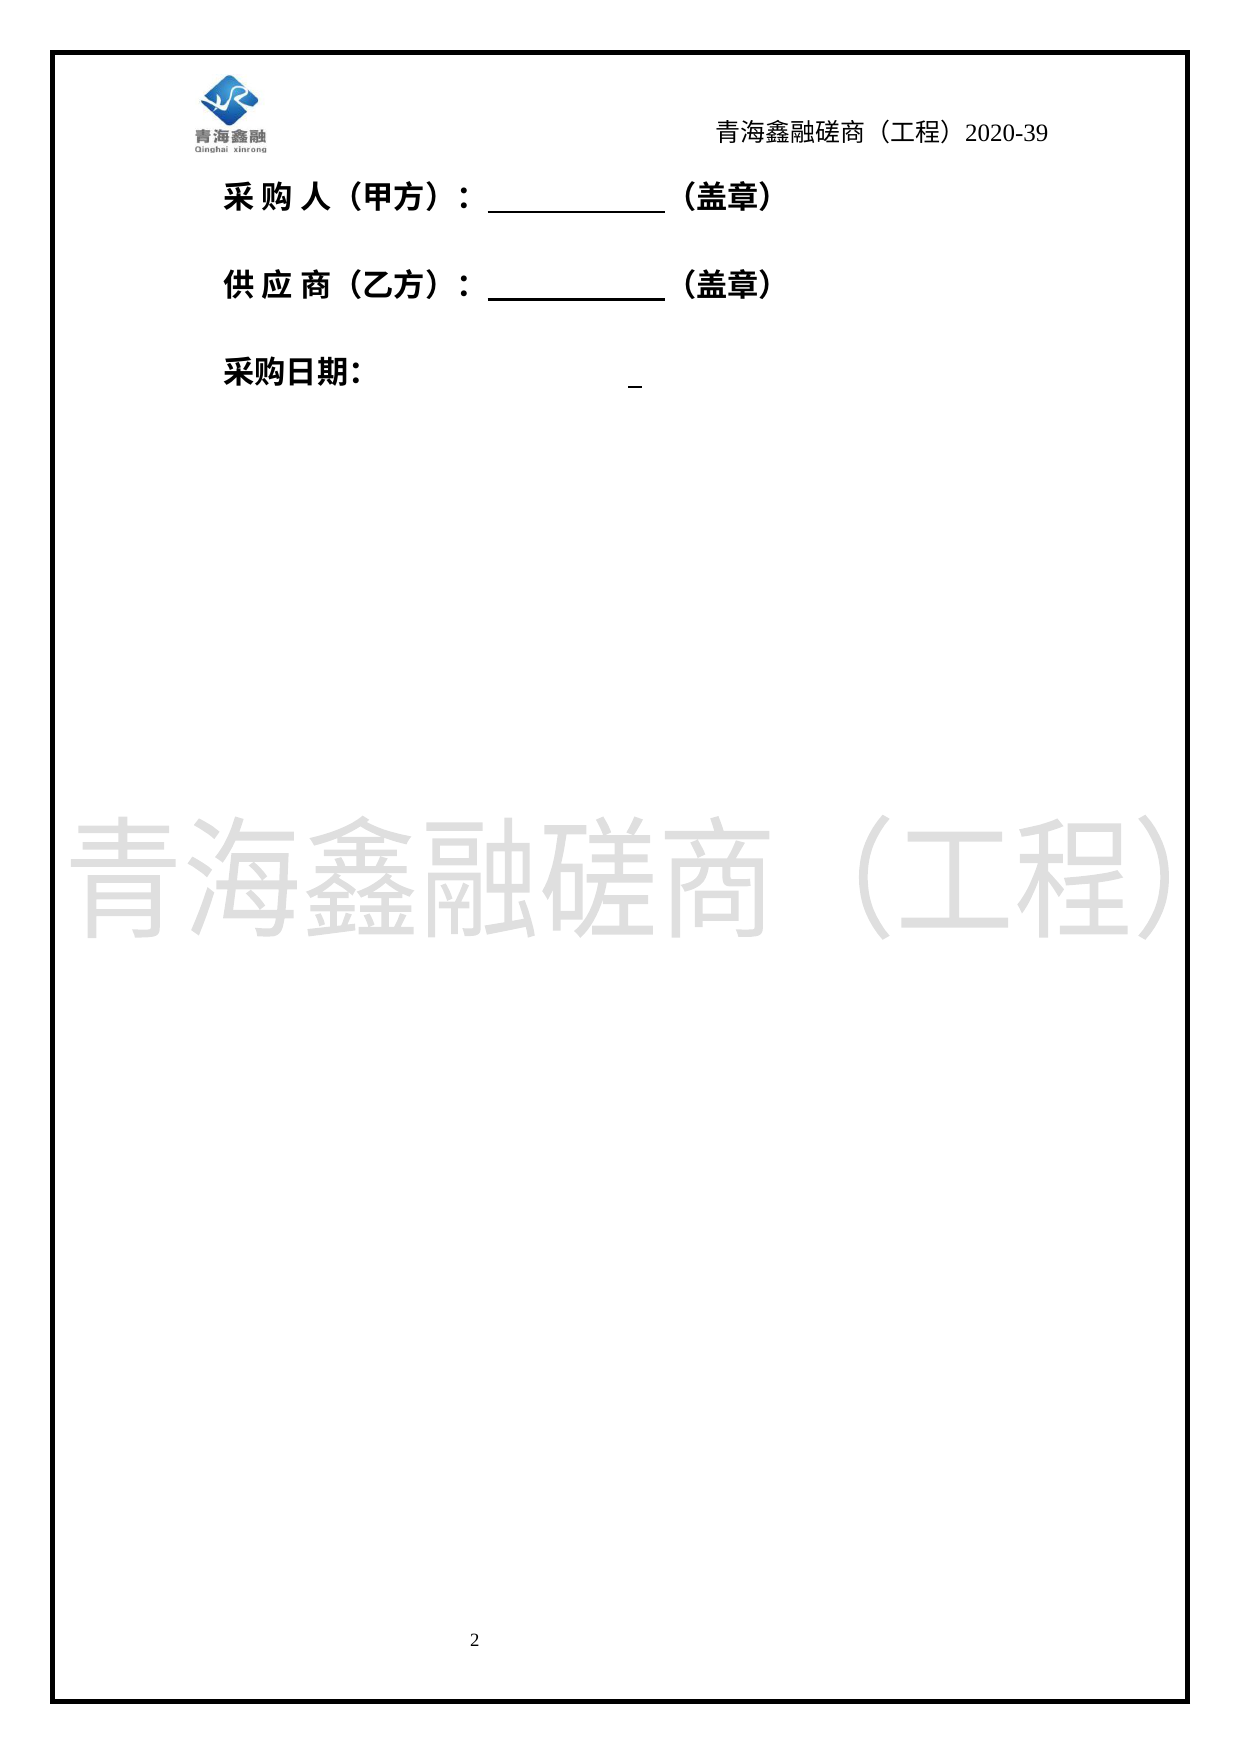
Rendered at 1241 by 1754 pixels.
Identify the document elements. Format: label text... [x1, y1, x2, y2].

picture [194, 74, 268, 153]
text 采购日期： [187, 337, 1053, 402]
text 供 应 商（乙方）： （盖章） [187, 250, 1053, 315]
text 采 购 人（甲方）： （盖章） [187, 162, 1053, 227]
